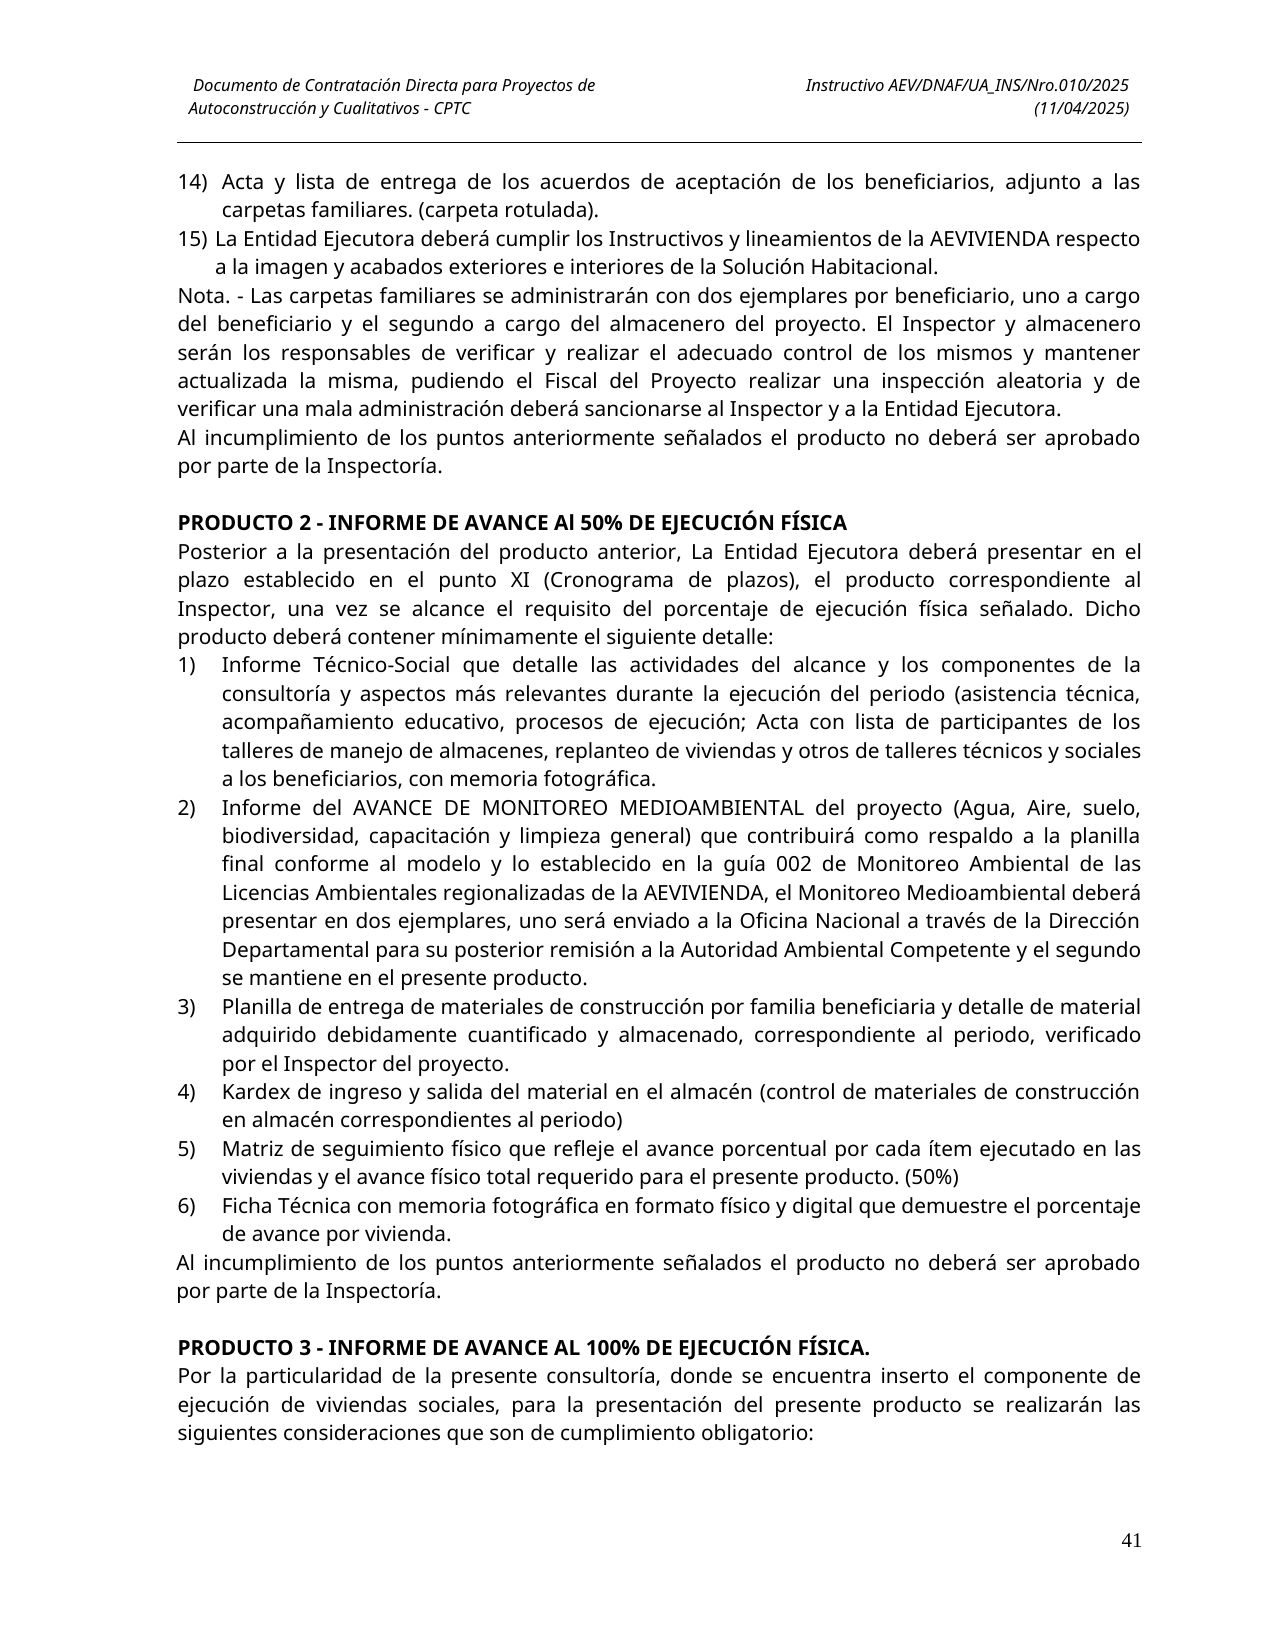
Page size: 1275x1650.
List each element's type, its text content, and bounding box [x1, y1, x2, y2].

text PRODUCTO 3 - INFORME DE AVANCE AL 100% DE EJECUCIÓN FÍSICA. [177, 1333, 1142, 1361]
list La Entidad Ejecutora deberá cumplir los Instructivos y lineamientos de la AEVIVIENDA respecto a la imagen y acabados exteriores e interiores de la Solución Habitacional. [177, 224, 1142, 281]
list Kardex de ingreso y salida del material en el almacén (control de materiales de construcción en almacén correspondientes al periodo) [177, 1077, 1142, 1134]
text Por la particularidad de la presente consultoría, donde se encuentra inserto el componente de ejecución de viviendas sociales, para la presentación del presente producto se realizarán las siguientes consideraciones que son de cumplimiento obligatorio: [177, 1361, 1142, 1447]
text Nota. - Las carpetas familiares se administrarán con dos ejemplares por beneficiario, uno a cargo del beneficiario y el segundo a cargo del almacenero del proyecto. El Inspector y almacenero serán los responsables de verificar y realizar el adecuado control de los mismos y mantener actualizada la misma, pudiendo el Fiscal del Proyecto realizar una inspección aleatoria y de verificar una mala administración deberá sancionarse al Inspector y a la Entidad Ejecutora. [177, 281, 1142, 423]
list Ficha Técnica con memoria fotográfica en formato físico y digital que demuestre el porcentaje de avance por vivienda. [177, 1191, 1142, 1248]
list Planilla de entrega de materiales de construcción por familia beneficiaria y detalle de material adquirido debidamente cuantificado y almacenado, correspondiente al periodo, verificado por el Inspector del proyecto. [177, 992, 1142, 1077]
text Al incumplimiento de los puntos anteriormente señalados el producto no deberá ser aprobado por parte de la Inspectoría. [176, 1248, 1142, 1304]
list Informe Técnico-Social que detalle las actividades del alcance y los componentes de la consultoría y aspectos más relevantes durante la ejecución del periodo (asistencia técnica, acompañamiento educativo, procesos de ejecución; Acta con lista de participantes de los talleres de manejo de almacenes, replanteo de viviendas y otros de talleres técnicos y sociales a los beneficiarios, con memoria fotográfica. [177, 651, 1142, 793]
list Informe del AVANCE DE MONITOREO MEDIOAMBIENTAL del proyecto (Agua, Aire, suelo, biodiversidad, capacitación y limpieza general) que contribuirá como respaldo a la planilla final conforme al modelo y lo establecido en la guía 002 de Monitoreo Ambiental de las Licencias Ambientales regionalizadas de la AEVIVIENDA, el Monitoreo Medioambiental deberá presentar en dos ejemplares, uno será enviado a la Oficina Nacional a través de la Dirección Departamental para su posterior remisión a la Autoridad Ambiental Competente y el segundo se mantiene en el presente producto. [177, 793, 1142, 992]
list Acta y lista de entrega de los acuerdos de aceptación de los beneficiarios, adjunto a las carpetas familiares. (carpeta rotulada). [177, 167, 1142, 224]
text Al incumplimiento de los puntos anteriormente señalados el producto no deberá ser aprobado por parte de la Inspectoría. [177, 423, 1142, 480]
text Posterior a la presentación del producto anterior, La Entidad Ejecutora deberá presentar en el plazo establecido en el punto XI (Cronograma de plazos), el producto correspondiente al Inspector, una vez se alcance el requisito del porcentaje de ejecución física señalado. Dicho producto deberá contener mínimamente el siguiente detalle: [177, 537, 1142, 651]
list Matriz de seguimiento físico que refleje el avance porcentual por cada ítem ejecutado en las viviendas y el avance físico total requerido para el presente producto. (50%) [177, 1134, 1142, 1191]
text PRODUCTO 2 - INFORME DE AVANCE Al 50% DE EJECUCIÓN FÍSICA [177, 508, 1142, 537]
